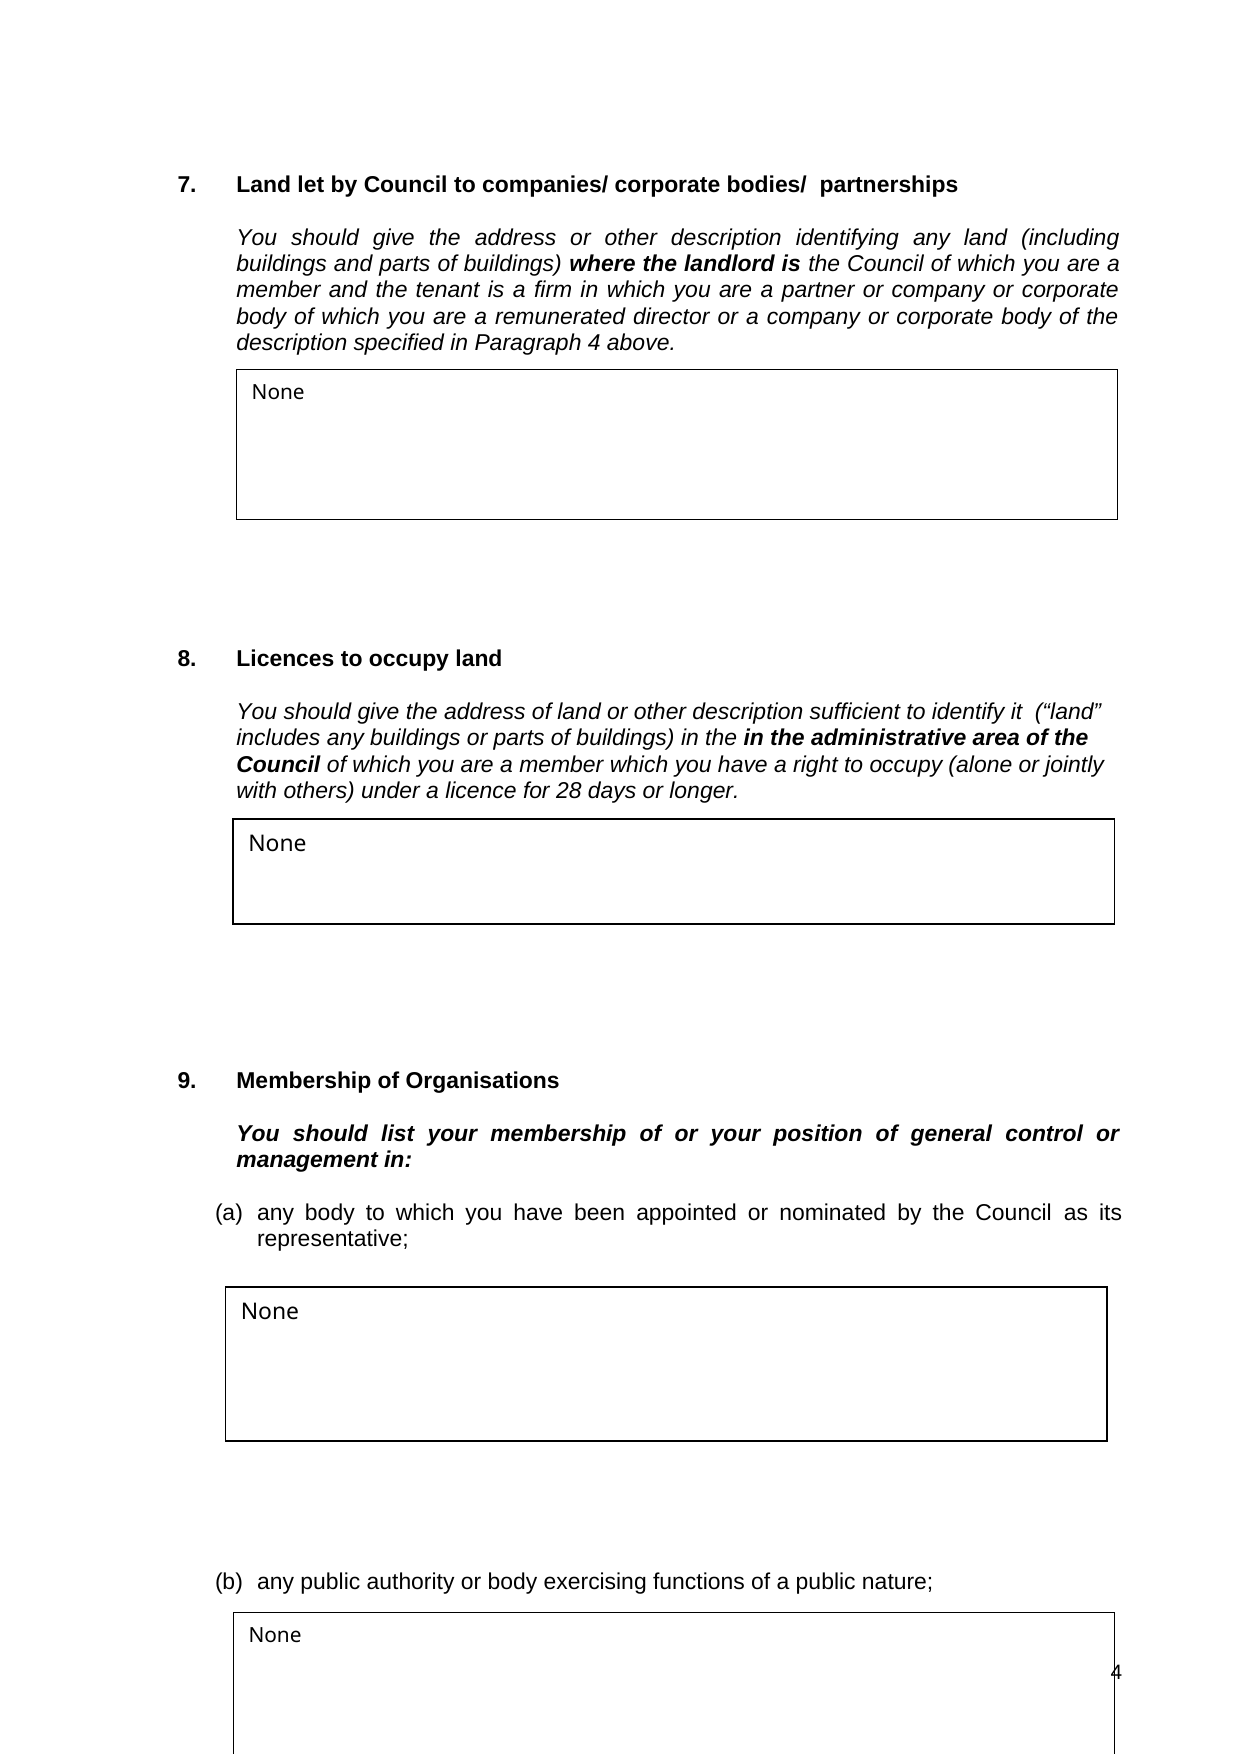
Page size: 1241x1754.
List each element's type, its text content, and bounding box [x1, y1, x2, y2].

text 7. Land let by Council to companies/ corporate bodies/ partnerships [177, 171, 1122, 197]
list any public authority or body exercising functions of a public nature; [215, 1568, 1122, 1594]
text You should give the address or other description identifying any land (including buildings and parts of buildings) where the landlord is the Council of which you are a member and the tenant is a firm in which you are a partner or company or corporate body of which you are a remunerated director or a company or corporate body of the description specified in Paragraph 4 above. [177, 223, 1122, 355]
list any body to which you have been appointed or nominated by the Council as its representative; [215, 1199, 1122, 1251]
text You should give the address of land or other description sufficient to identify it (“land” includes any buildings or parts of buildings) in the in the administrative area of the Council of which you are a member which you have a right to occupy (alone or jointly with others) under a licence for 28 days or longer. [236, 698, 1122, 803]
text You should list your membership of or your position of general control or management in: [236, 1119, 1122, 1172]
text 9. Membership of Organisations [177, 1067, 1122, 1093]
text 8. Licences to occupy land [177, 645, 1122, 672]
